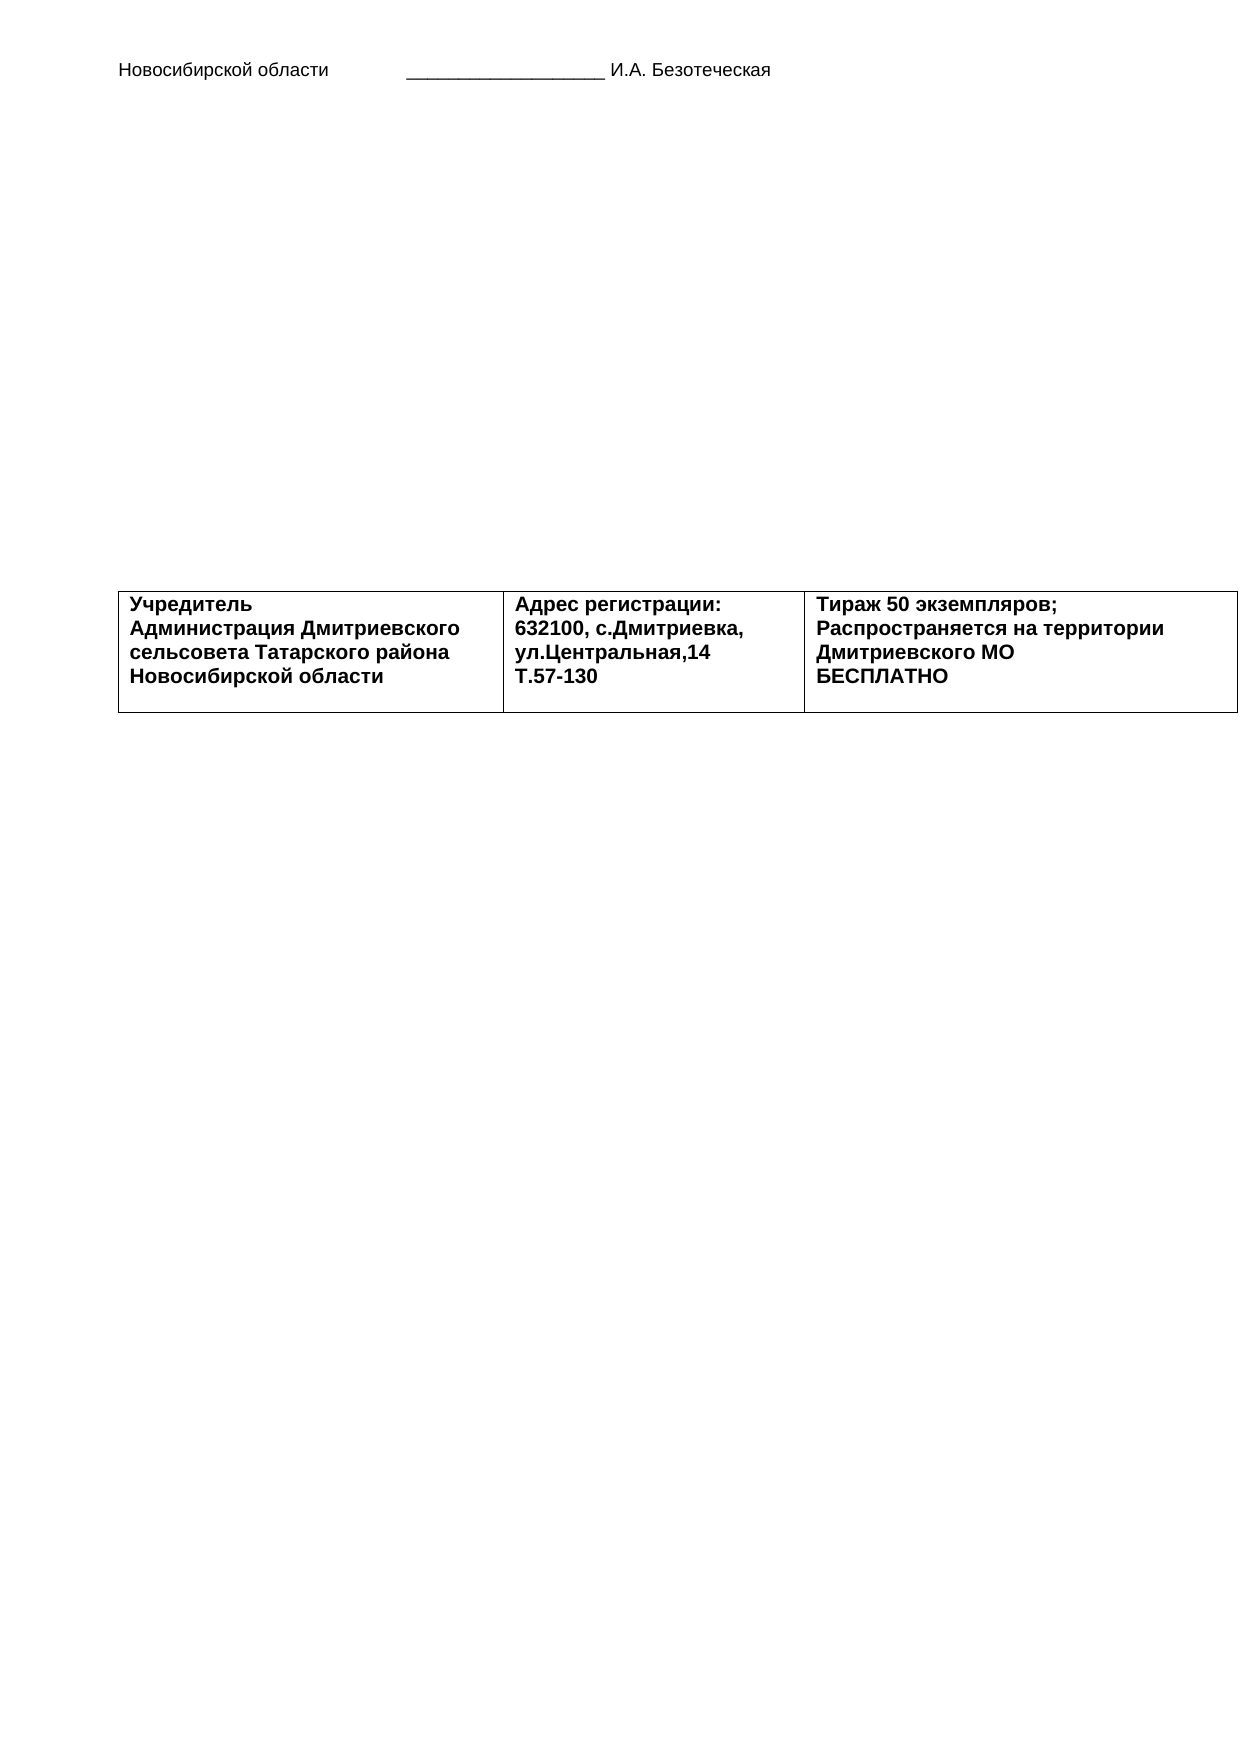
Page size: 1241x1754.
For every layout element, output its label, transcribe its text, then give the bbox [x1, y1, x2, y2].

table_header Тираж 50 экземпляров; Распространяется на территории Дмитриевского МО БЕСПЛАТНО [805, 592, 1237, 712]
text Новосибирской области ___________________ И.А. Безотеческая [118, 59, 1181, 81]
table_header Учредитель Администрация Дмитриевского сельсовета Татарского района Новосибирской области [119, 592, 503, 712]
table_header Адрес регистрации: 632100, с.Дмитриевка, ул.Центральная,14 Т.57-130 [504, 592, 804, 712]
